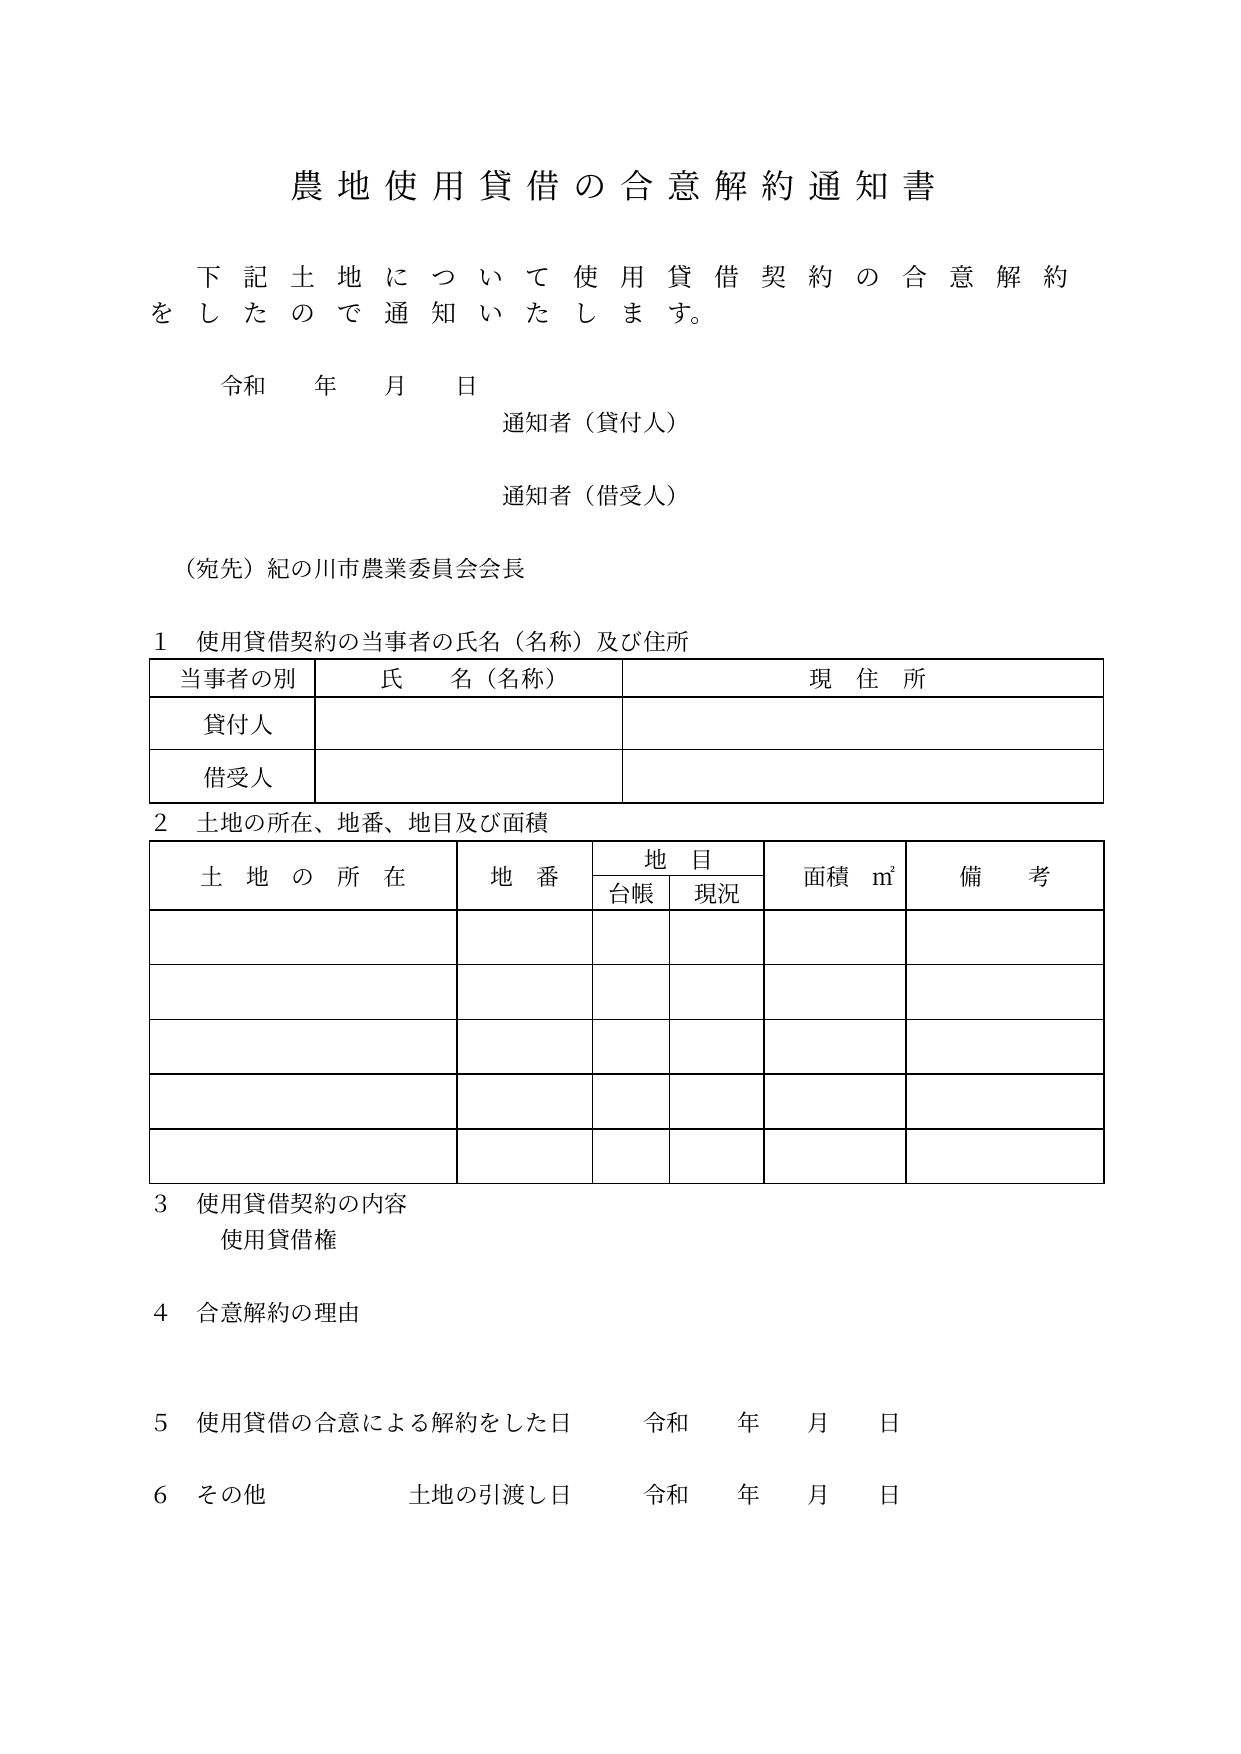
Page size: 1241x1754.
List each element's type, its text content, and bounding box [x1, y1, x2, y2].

table_cell [670, 1075, 763, 1128]
table_cell [458, 1130, 592, 1182]
table_cell [765, 911, 905, 964]
table_header 面積 ㎡ [765, 842, 905, 909]
table_cell [593, 1020, 669, 1073]
text 通知者（借受人） [149, 476, 1091, 512]
table_header 土 地 の 所 在 [150, 842, 456, 909]
table_cell [623, 698, 1103, 749]
table_cell [593, 965, 669, 1018]
text 農地使用貸借の合意解約通知書 [149, 148, 1091, 221]
table_header 地 番 [458, 842, 592, 909]
table_cell [150, 965, 456, 1018]
table_cell [670, 1020, 763, 1073]
table_cell [458, 911, 592, 964]
table_header 氏 名（名称） [316, 660, 622, 696]
table_cell [670, 965, 763, 1018]
table_cell [765, 1075, 905, 1128]
table_cell [907, 1075, 1103, 1128]
table_cell [670, 1130, 763, 1182]
text １ 使用貸借契約の当事者の氏名（名称）及び住所 [149, 622, 1091, 658]
table_cell [458, 1075, 592, 1128]
table_cell [458, 1020, 592, 1073]
table_cell [150, 911, 456, 964]
table_cell [150, 1130, 456, 1182]
table_cell [907, 911, 1103, 964]
table_cell [907, 1130, 1103, 1182]
table_cell [150, 1075, 456, 1128]
table_cell [623, 750, 1103, 802]
text ５ 使用貸借の合意による解約をした日 令和 年 月 日 [149, 1403, 1091, 1439]
table_cell [593, 1075, 669, 1128]
text ２ 土地の所在、地番、地目及び面積 [149, 804, 1091, 840]
table_cell [907, 1020, 1103, 1073]
table_header 備 考 [907, 842, 1103, 909]
table_cell [150, 1020, 456, 1073]
text 下記土地について使用貸借契約の合意解約をしたので通知いたします。 [149, 257, 1091, 330]
table_cell 台帳 [593, 876, 669, 909]
table_cell [593, 1130, 669, 1182]
table_cell [670, 911, 763, 964]
table_cell [316, 750, 622, 802]
table_cell [593, 911, 669, 964]
table_cell [765, 1020, 905, 1073]
table_cell [316, 698, 622, 749]
table_cell 貸付人 [150, 698, 314, 749]
text （宛先）紀の川市農業委員会会長 [149, 549, 1091, 585]
text ３ 使用貸借契約の内容 [149, 1184, 1091, 1221]
table_cell [907, 965, 1103, 1018]
table_header 現 住 所 [623, 660, 1103, 696]
table_header 当事者の別 [150, 660, 314, 696]
text ４ 合意解約の理由 [149, 1293, 1091, 1330]
table_header 地 目 [593, 842, 763, 874]
table_cell [765, 1130, 905, 1182]
table_cell [765, 965, 905, 1018]
table_cell 借受人 [150, 750, 314, 802]
text 使用貸借権 [149, 1221, 1091, 1257]
table_cell 現況 [670, 876, 763, 909]
table_cell [458, 965, 592, 1018]
text 通知者（貸付人） [149, 403, 1091, 439]
text 令和 年 月 日 [149, 367, 1091, 403]
text ６ その他 土地の引渡し日 令和 年 月 日 [149, 1476, 1091, 1512]
